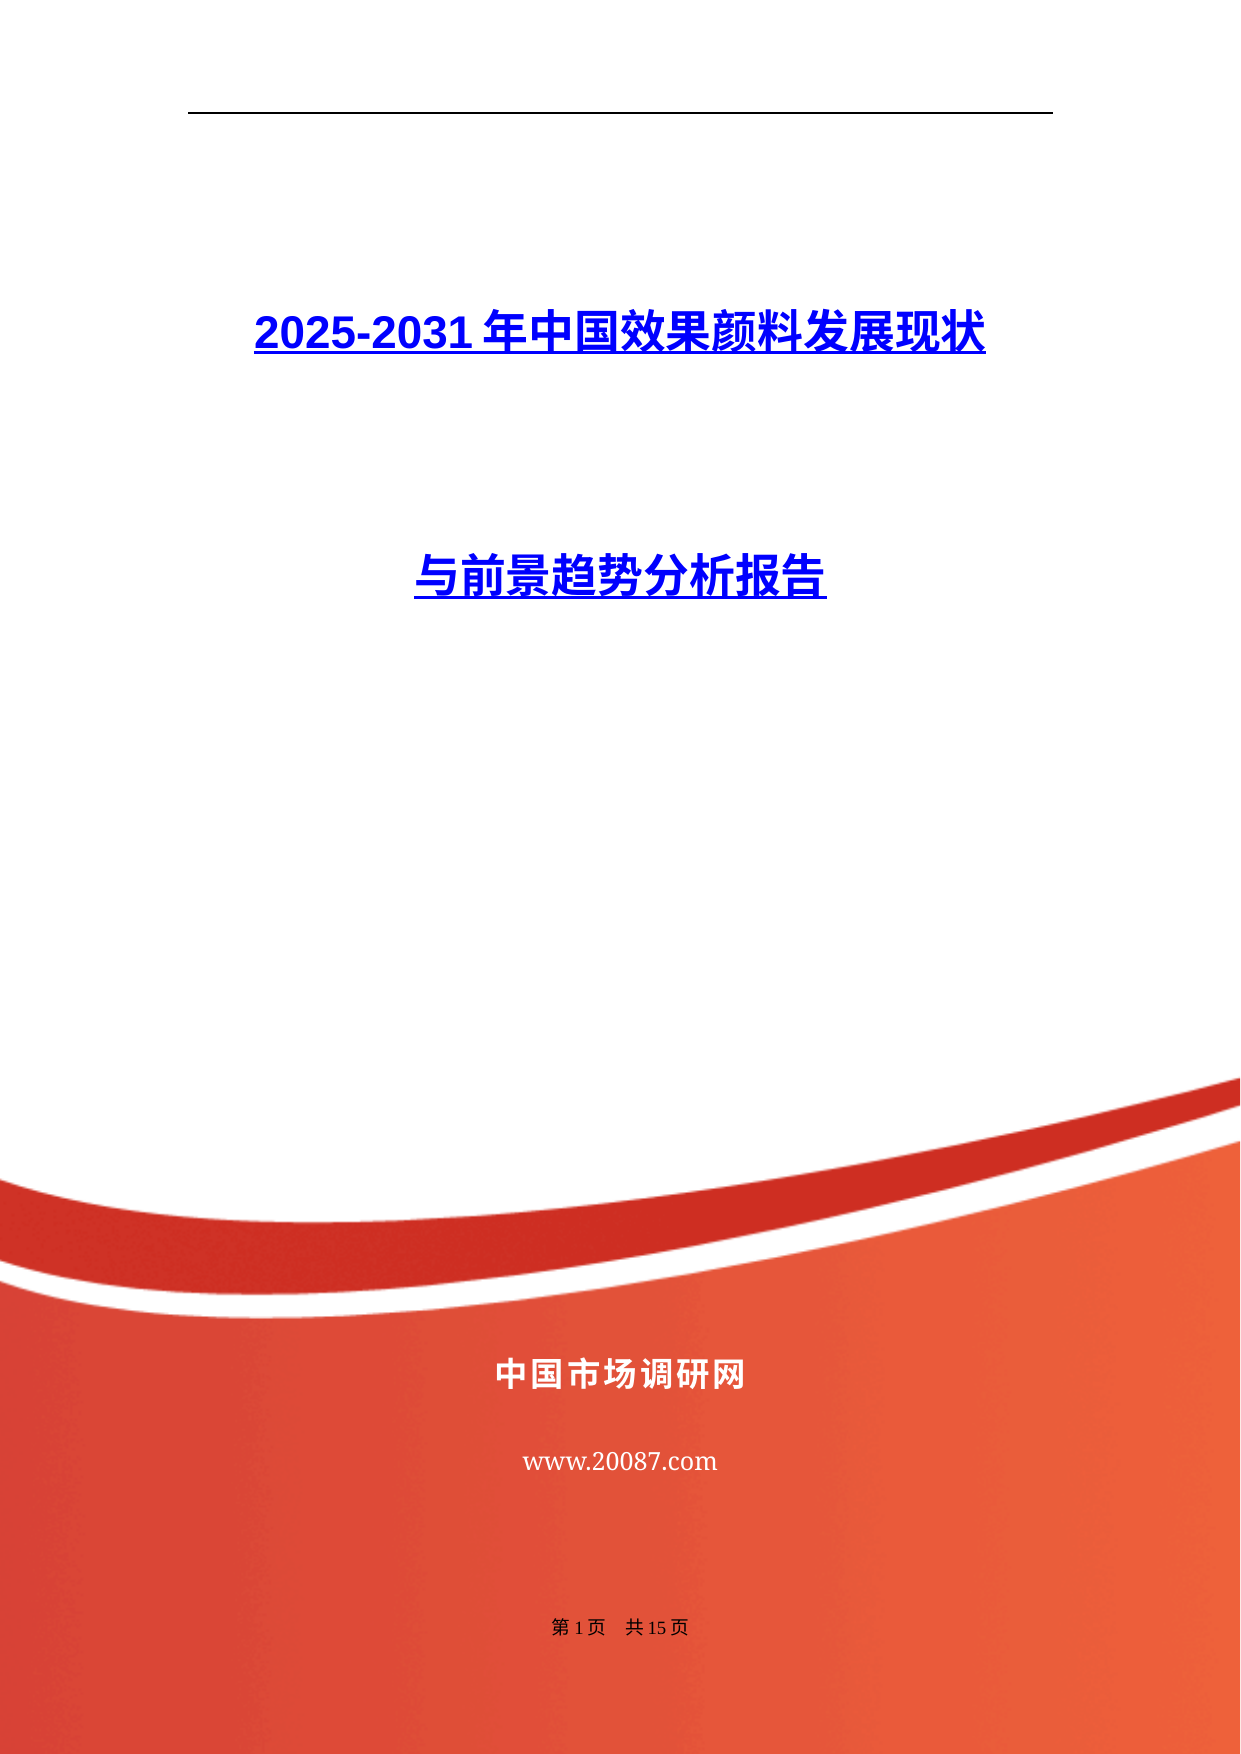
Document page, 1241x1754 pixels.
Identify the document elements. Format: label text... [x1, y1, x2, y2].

table_header 2025-2031年中国效果颜料发展现状与前景趋势分析报告 [188, 207, 1053, 773]
subtitle 中国市场调研网 [187, 1339, 1053, 1404]
picture [0, 1006, 1241, 1754]
text www.20087.com [187, 1428, 1053, 1493]
